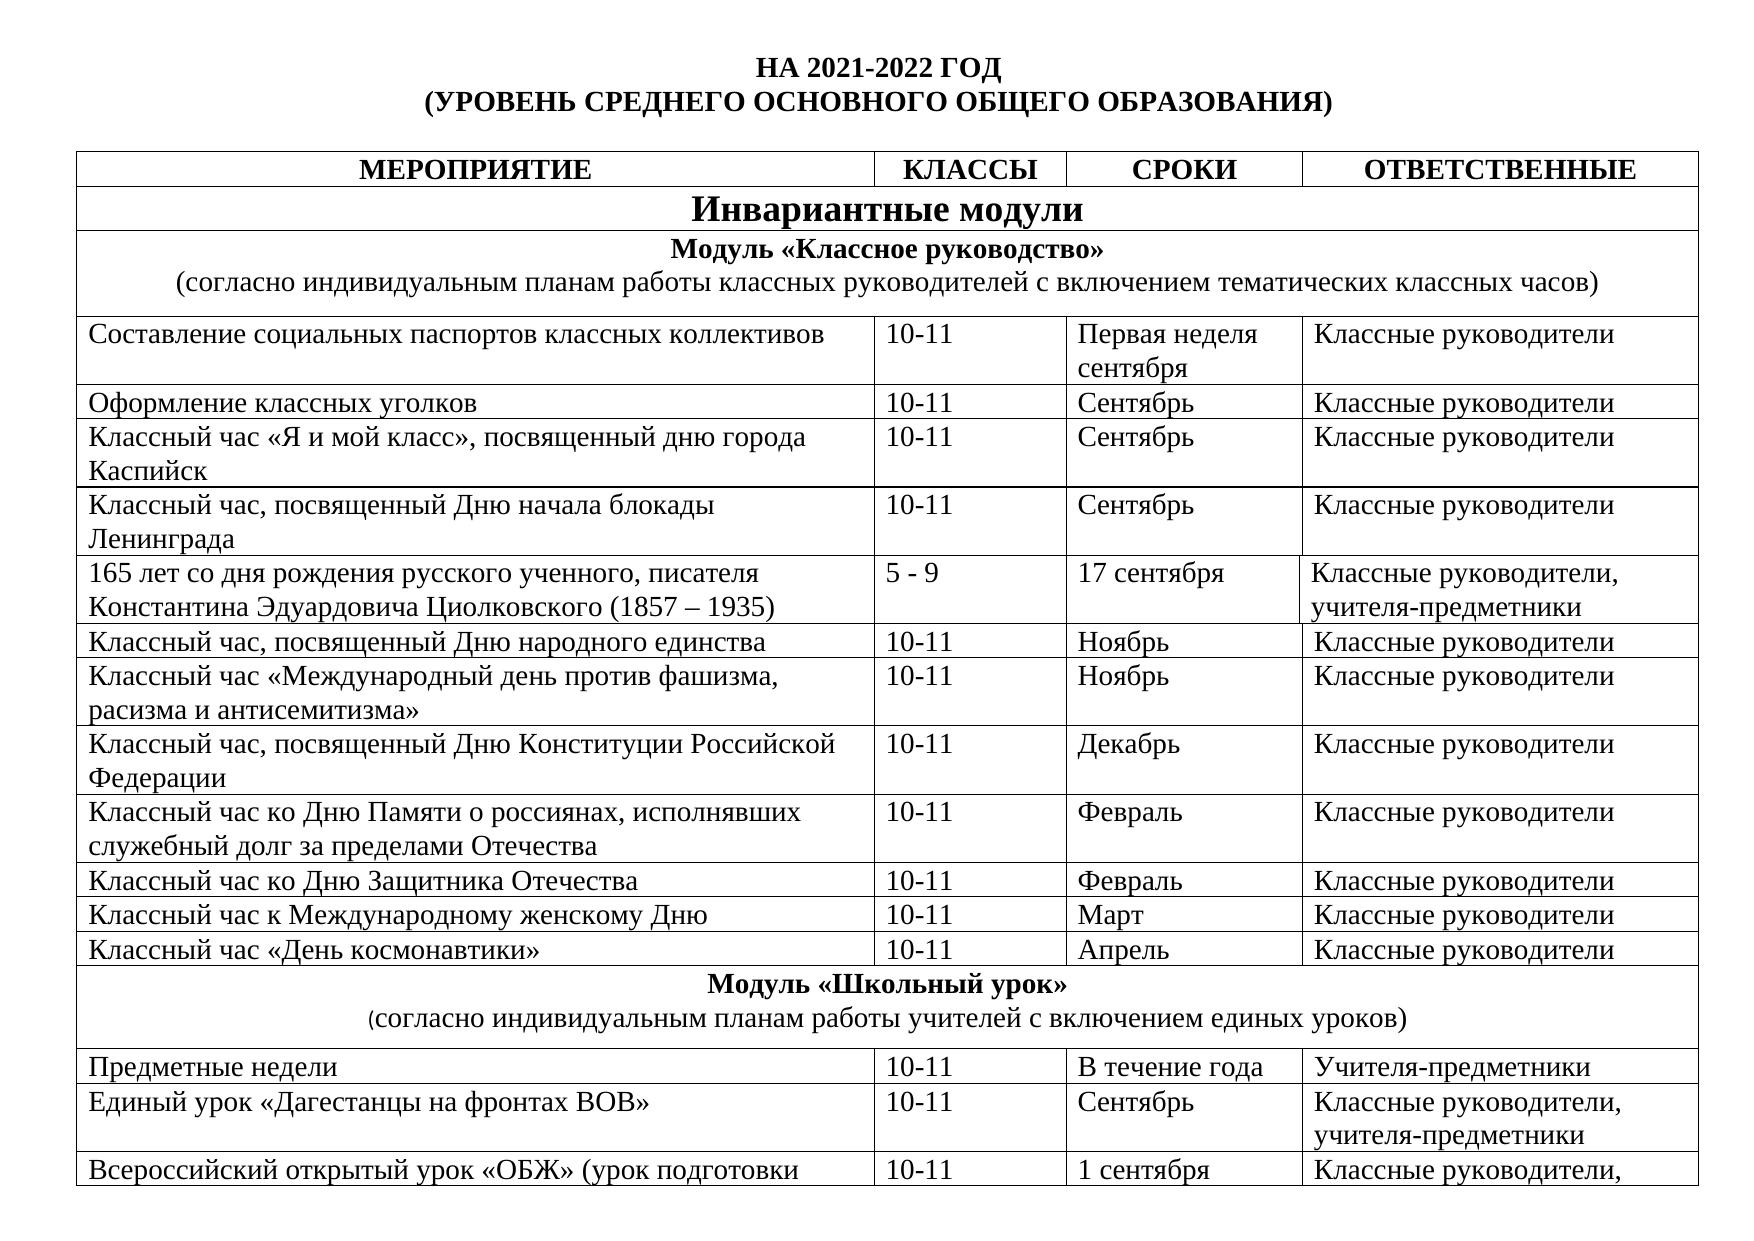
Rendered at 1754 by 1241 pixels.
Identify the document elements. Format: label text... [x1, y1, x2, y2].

table_cell Сентябрь [1067, 419, 1302, 486]
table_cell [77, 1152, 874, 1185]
table_header МЕРОПРИЯТИЕ [77, 152, 874, 186]
table_cell 10-11 [875, 317, 1066, 384]
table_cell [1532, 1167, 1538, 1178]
table_cell 10-11 [875, 658, 1066, 725]
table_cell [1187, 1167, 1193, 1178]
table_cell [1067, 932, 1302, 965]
table_cell Классные руководители [1303, 385, 1698, 418]
table_cell Ноябрь [1067, 658, 1302, 725]
table_cell Классные руководители [1303, 488, 1698, 554]
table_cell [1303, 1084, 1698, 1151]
table_cell Классный час, посвященный Дню Конституции Российской Федерации [77, 726, 874, 793]
table_cell Классный час, посвященный Дню начала блокады Ленинграда [77, 488, 874, 554]
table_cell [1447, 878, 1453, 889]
table_cell Декабрь [1067, 726, 1302, 793]
table_cell Классные руководители [1303, 726, 1698, 793]
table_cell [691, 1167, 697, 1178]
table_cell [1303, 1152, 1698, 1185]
table_header СРОКИ [1067, 152, 1302, 186]
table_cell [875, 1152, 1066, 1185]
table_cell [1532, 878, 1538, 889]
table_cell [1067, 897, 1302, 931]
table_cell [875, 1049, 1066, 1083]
table_cell Сентябрь [1067, 488, 1302, 554]
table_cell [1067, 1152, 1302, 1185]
table_cell Ноябрь [1067, 624, 1302, 657]
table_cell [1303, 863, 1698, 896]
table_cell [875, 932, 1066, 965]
table_cell Классные руководители, учителя-предметники [1300, 556, 1698, 623]
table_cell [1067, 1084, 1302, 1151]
table_cell 10-11 [875, 795, 1066, 862]
table_cell Сентябрь [1067, 385, 1302, 418]
table_cell Классный час «Международный день против фашизма, расизма и антисемитизма» [77, 658, 874, 725]
table_cell Модуль «Классное руководство» (согласно индивидуальным планам работы классных руководителей с включением тематических классных часов) [77, 231, 1698, 316]
text (УРОВЕНЬ СРЕДНЕГО ОСНОВНОГО ОБЩЕГО ОБРАЗОВАНИЯ) [89, 84, 1668, 118]
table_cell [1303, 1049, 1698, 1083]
table_cell 10-11 [875, 419, 1066, 486]
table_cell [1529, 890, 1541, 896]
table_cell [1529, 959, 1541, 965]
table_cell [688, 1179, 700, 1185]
table_cell 10-11 [875, 863, 1066, 896]
table_cell Февраль [1067, 863, 1302, 896]
table_cell Классные руководители [1303, 795, 1698, 862]
table_header ОТВЕТСТВЕННЫЕ [1303, 152, 1698, 186]
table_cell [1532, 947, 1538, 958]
table_cell 17 сентября [1067, 556, 1299, 623]
table_cell Классный час «Я и мой класс», посвященный дню города Каспийск [77, 419, 874, 486]
table_cell Инвариантные модули [77, 187, 1698, 230]
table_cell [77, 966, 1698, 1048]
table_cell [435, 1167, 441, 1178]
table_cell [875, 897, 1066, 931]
table_cell Классный час ко Дню Памяти о россиянах, исполнявших служебный долг за пределами Отечества [77, 795, 874, 862]
table_cell Классные руководители [1303, 317, 1698, 384]
table_cell Классные руководители [1303, 419, 1698, 486]
table_header КЛАССЫ [875, 152, 1066, 186]
table_cell 165 лет со дня рождения русского ученного, писателя Константина Эдуардовича Циолковского (1857 – 1935) [77, 556, 874, 623]
table_cell 10-11 [875, 488, 1066, 554]
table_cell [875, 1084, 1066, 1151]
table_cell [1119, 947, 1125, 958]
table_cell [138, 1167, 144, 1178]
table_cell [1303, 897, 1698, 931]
table_cell Первая неделя сентября [1067, 317, 1302, 384]
table_cell Классные руководители [1303, 658, 1698, 725]
table_cell Классные руководители [1303, 624, 1698, 657]
text НА 2021-2022 ГОД [89, 51, 1668, 84]
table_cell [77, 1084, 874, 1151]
table_cell 10-11 [875, 385, 1066, 418]
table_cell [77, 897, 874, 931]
table_cell 10-11 [875, 624, 1066, 657]
table_cell Составление социальных паспортов классных коллективов [77, 317, 874, 384]
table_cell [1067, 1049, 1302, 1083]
table_cell 10-11 [875, 726, 1066, 793]
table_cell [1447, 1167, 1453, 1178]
table_cell Февраль [1067, 795, 1302, 862]
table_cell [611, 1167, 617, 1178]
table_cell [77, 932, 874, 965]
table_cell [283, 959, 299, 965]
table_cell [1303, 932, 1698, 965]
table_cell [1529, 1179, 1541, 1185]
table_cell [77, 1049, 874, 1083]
table_cell 5 - 9 [875, 556, 1066, 623]
table_cell Классный час, посвященный Дню народного единства [77, 624, 874, 657]
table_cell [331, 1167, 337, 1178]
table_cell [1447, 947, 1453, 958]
table_cell Классный час ко Дню Защитника Отечества [77, 863, 874, 896]
table_cell Оформление классных уголков [77, 385, 874, 418]
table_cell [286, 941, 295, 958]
